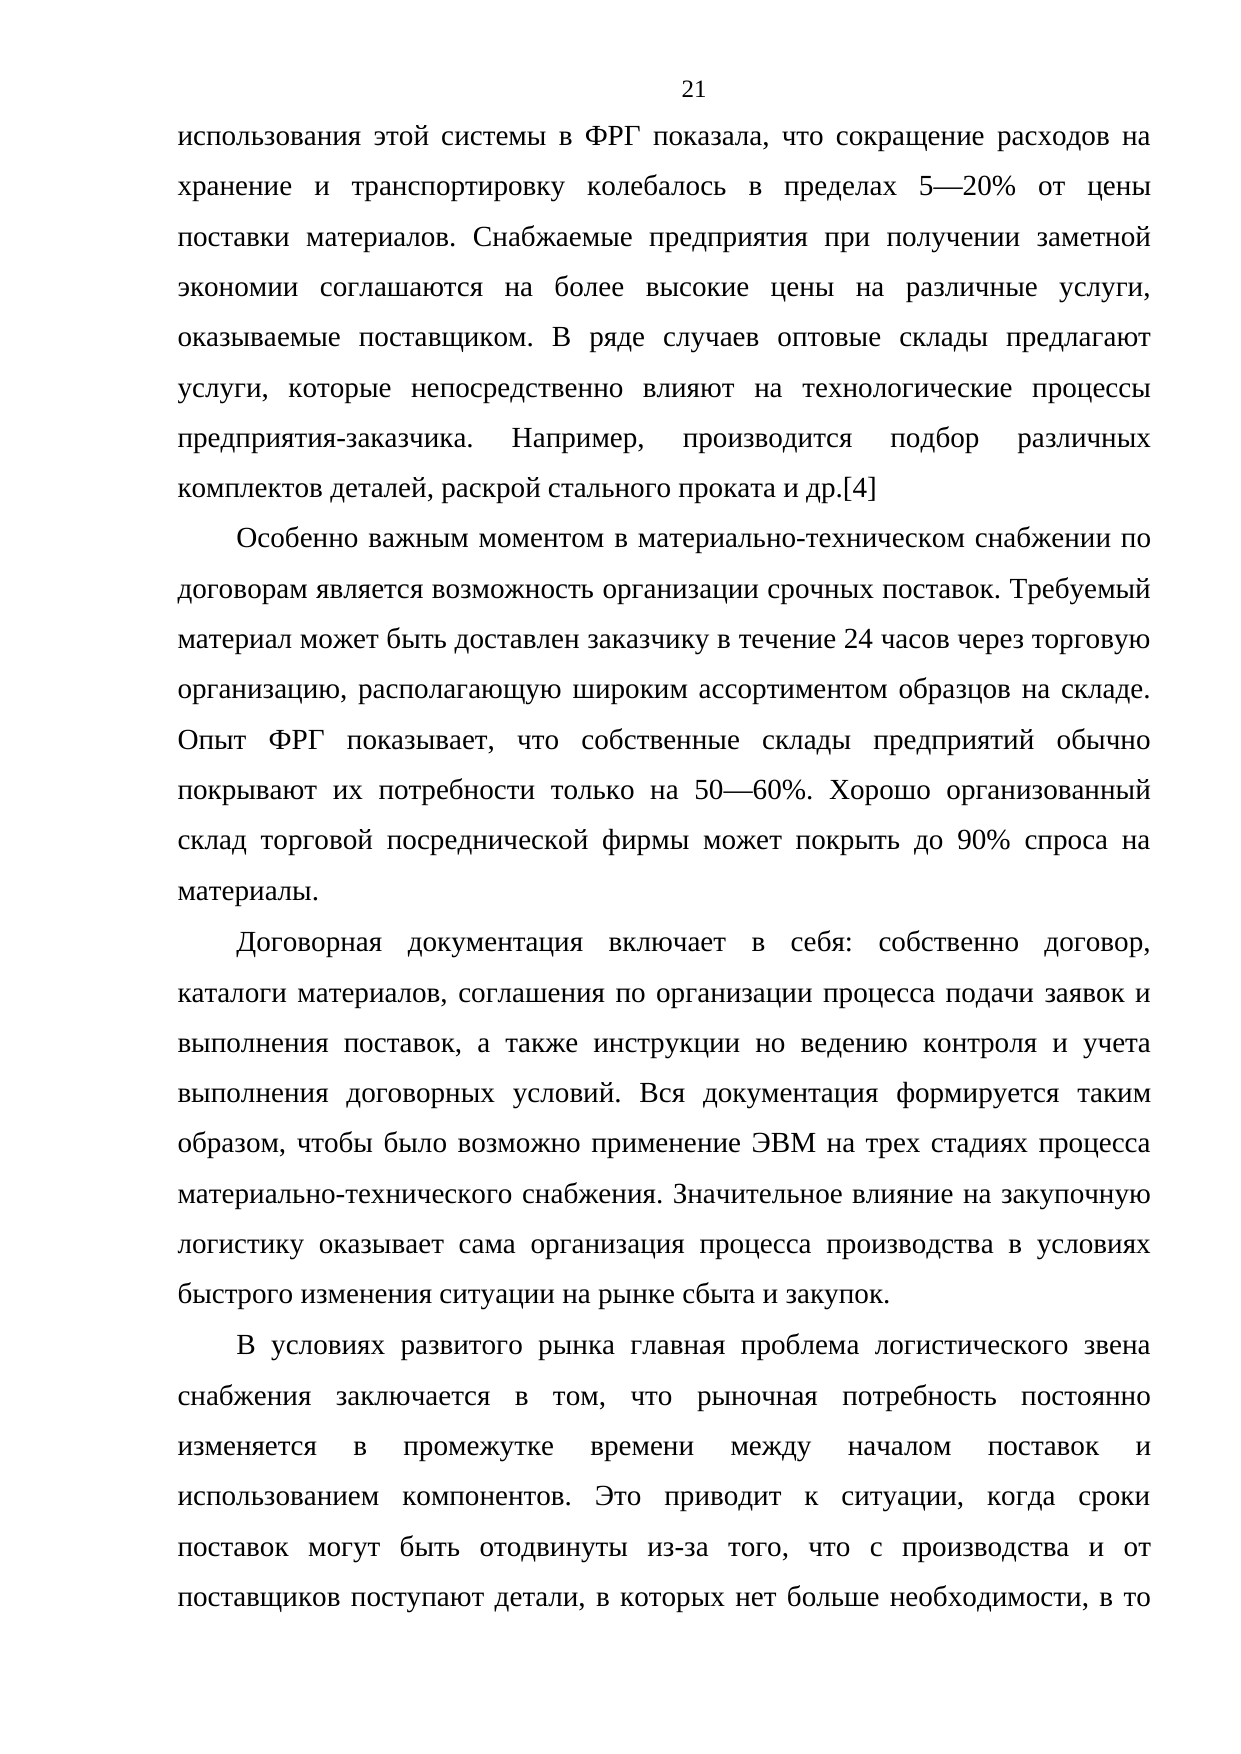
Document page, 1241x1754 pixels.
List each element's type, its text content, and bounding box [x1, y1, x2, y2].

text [177, 1327, 1152, 1613]
text Особенно важным моментом в материально-техническом снабжении по договорам является возможность организации срочных поставок. Требуемый материал может быть доставлен заказчику в течение 24 часов через торговую организацию, располагающую широким ассортиментом образцов на складе. Опыт ФРГ показывает, что собственные склады предприятий обычно покрывают их потребности только на 50—60%. Хорошо организованный склад торговой посреднической фирмы может покрыть до 90% спроса на материалы. [177, 521, 1152, 906]
text Договорная документация включает в себя: собственно договор, каталоги материалов, соглашения по организации процесса подачи заявок и выполнения поставок, а также инструкции но ведению контроля и учета выполнения договорных условий. Вся документация формируется таким образом, чтобы было возможно применение ЭВМ на трех стадиях процесса материально-технического снабжения. Значительное влияние на закупочную логистику оказывает сама организация процесса производства в условиях быстрого изменения ситуации на рынке сбыта и закупок. [177, 924, 1152, 1310]
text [177, 118, 1152, 504]
